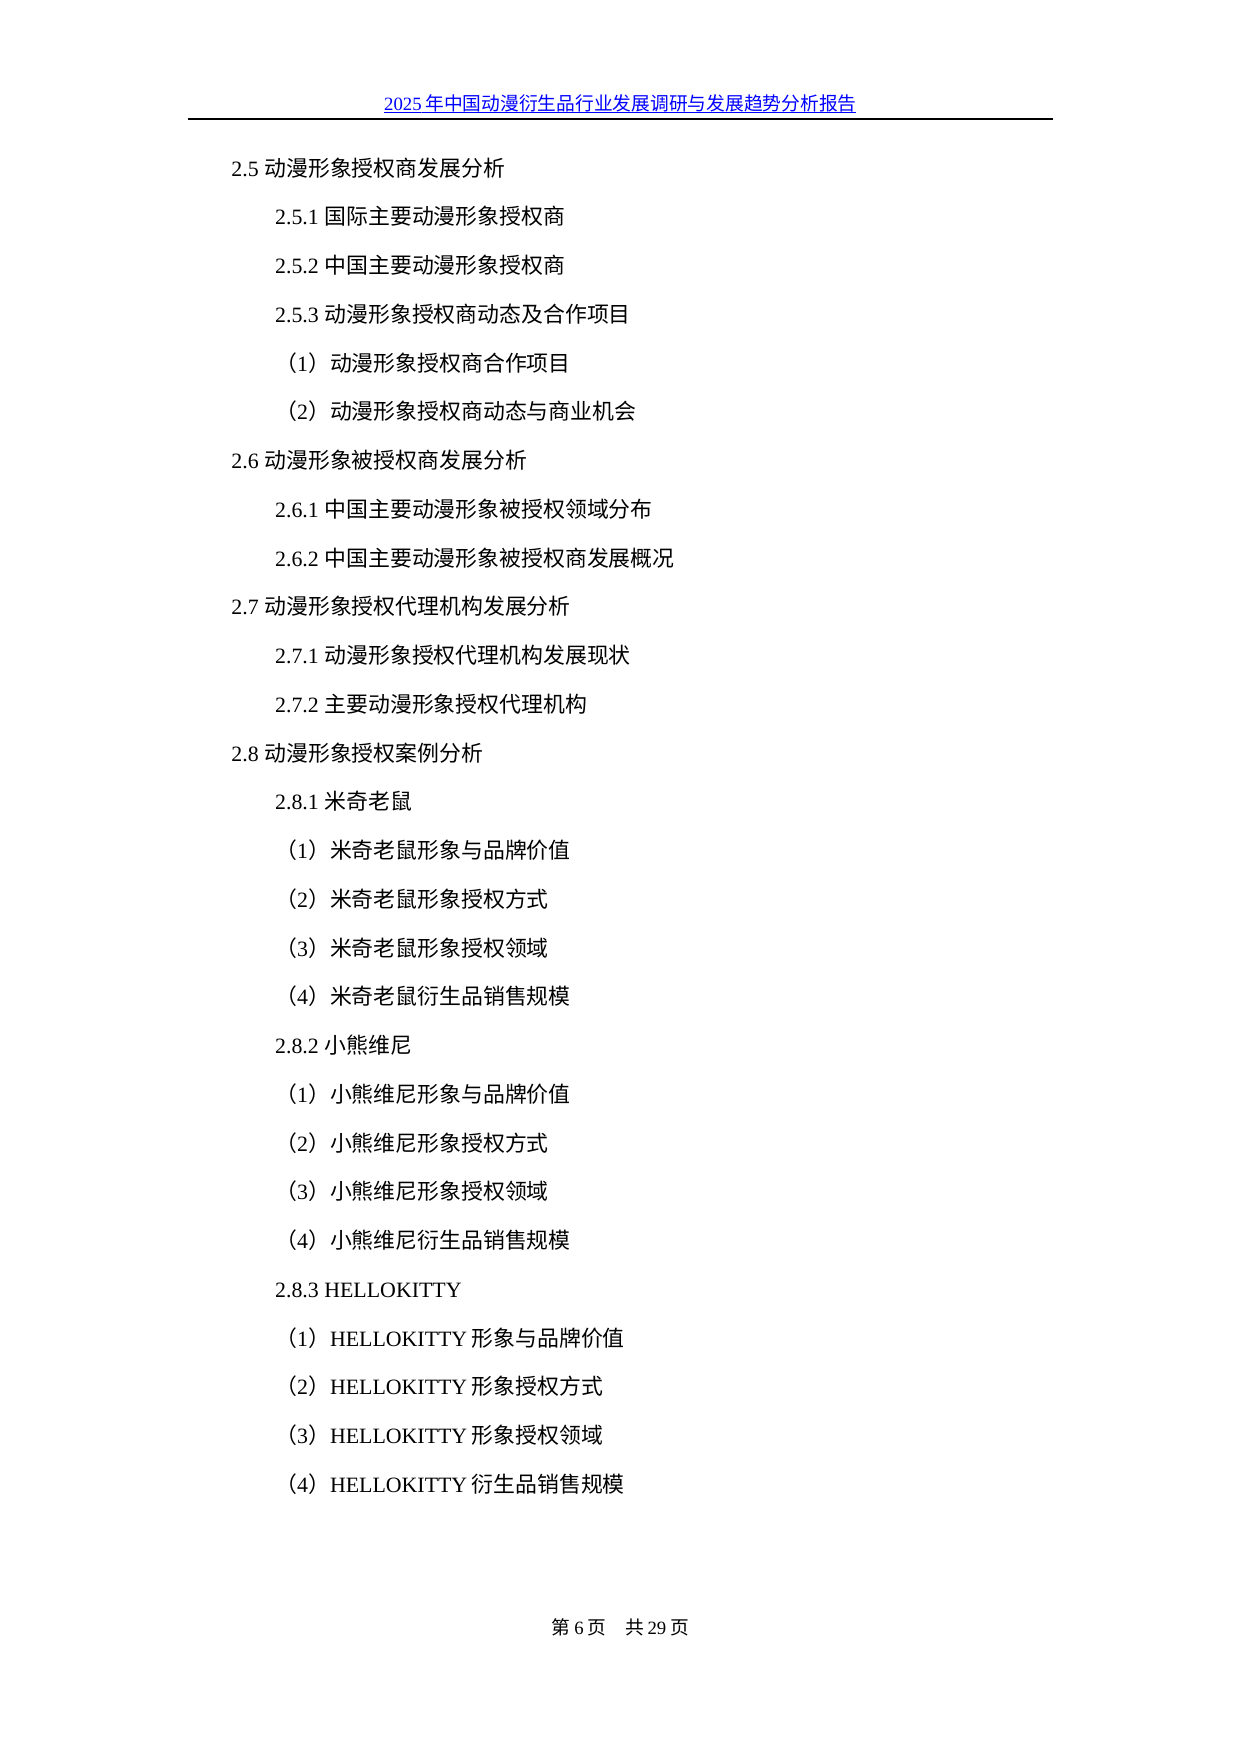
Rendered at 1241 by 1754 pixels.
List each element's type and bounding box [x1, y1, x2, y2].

text [187, 150, 1053, 1499]
